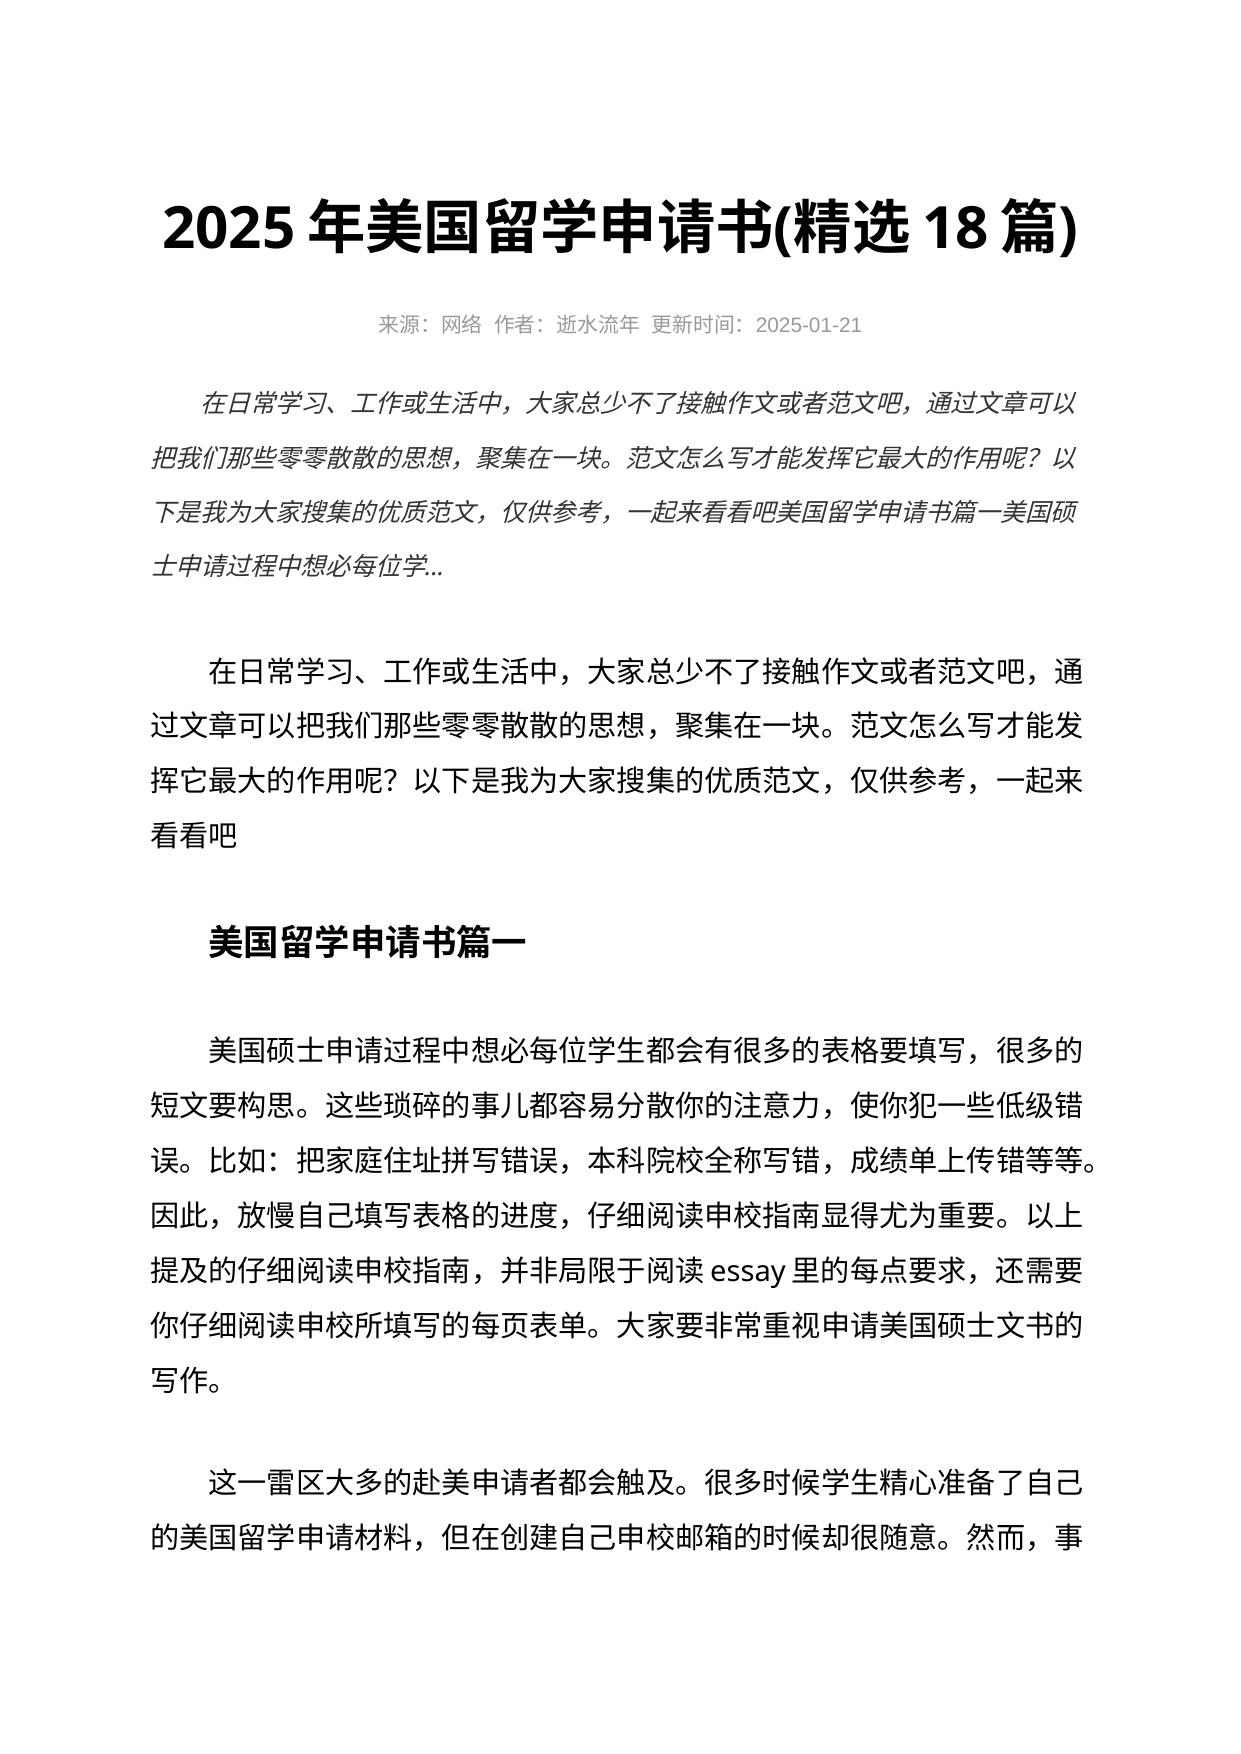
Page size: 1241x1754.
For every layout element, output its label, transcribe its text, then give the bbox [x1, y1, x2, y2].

text 美国留学申请书篇一 [150, 914, 1090, 966]
text 在日常学习、工作或生活中，大家总少不了接触作文或者范文吧，通过文章可以把我们那些零零散散的思想，聚集在一块。范文怎么写才能发挥它最大的作用呢？以下是我为大家搜集的优质范文，仅供参考，一起来看看吧美国留学申请书篇一美国硕士申请过程中想必每位学... [150, 384, 1090, 583]
subtitle 2025年美国留学申请书(精选18篇) [150, 181, 1090, 266]
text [150, 1459, 1090, 1556]
text 来源：网络 作者：逝水流年 更新时间：2025-01-21 [150, 313, 1090, 337]
text 在日常学习、工作或生活中，大家总少不了接触作文或者范文吧，通过文章可以把我们那些零零散散的思想，聚集在一块。范文怎么写才能发挥它最大的作用呢？以下是我为大家搜集的优质范文，仅供参考，一起来看看吧 [150, 648, 1090, 855]
text 美国硕士申请过程中想必每位学生都会有很多的表格要填写，很多的短文要构思。这些琐碎的事儿都容易分散你的注意力，使你犯一些低级错误。比如：把家庭住址拼写错误，本科院校全称写错，成绩单上传错等等。因此，放慢自己填写表格的进度，仔细阅读申校指南显得尤为重要。以上提及的仔细阅读申校指南，并非局限于阅读essay里的每点要求，还需要你仔细阅读申校所填写的每页表单。大家要非常重视申请美国硕士文书的写作。 [150, 1028, 1090, 1400]
